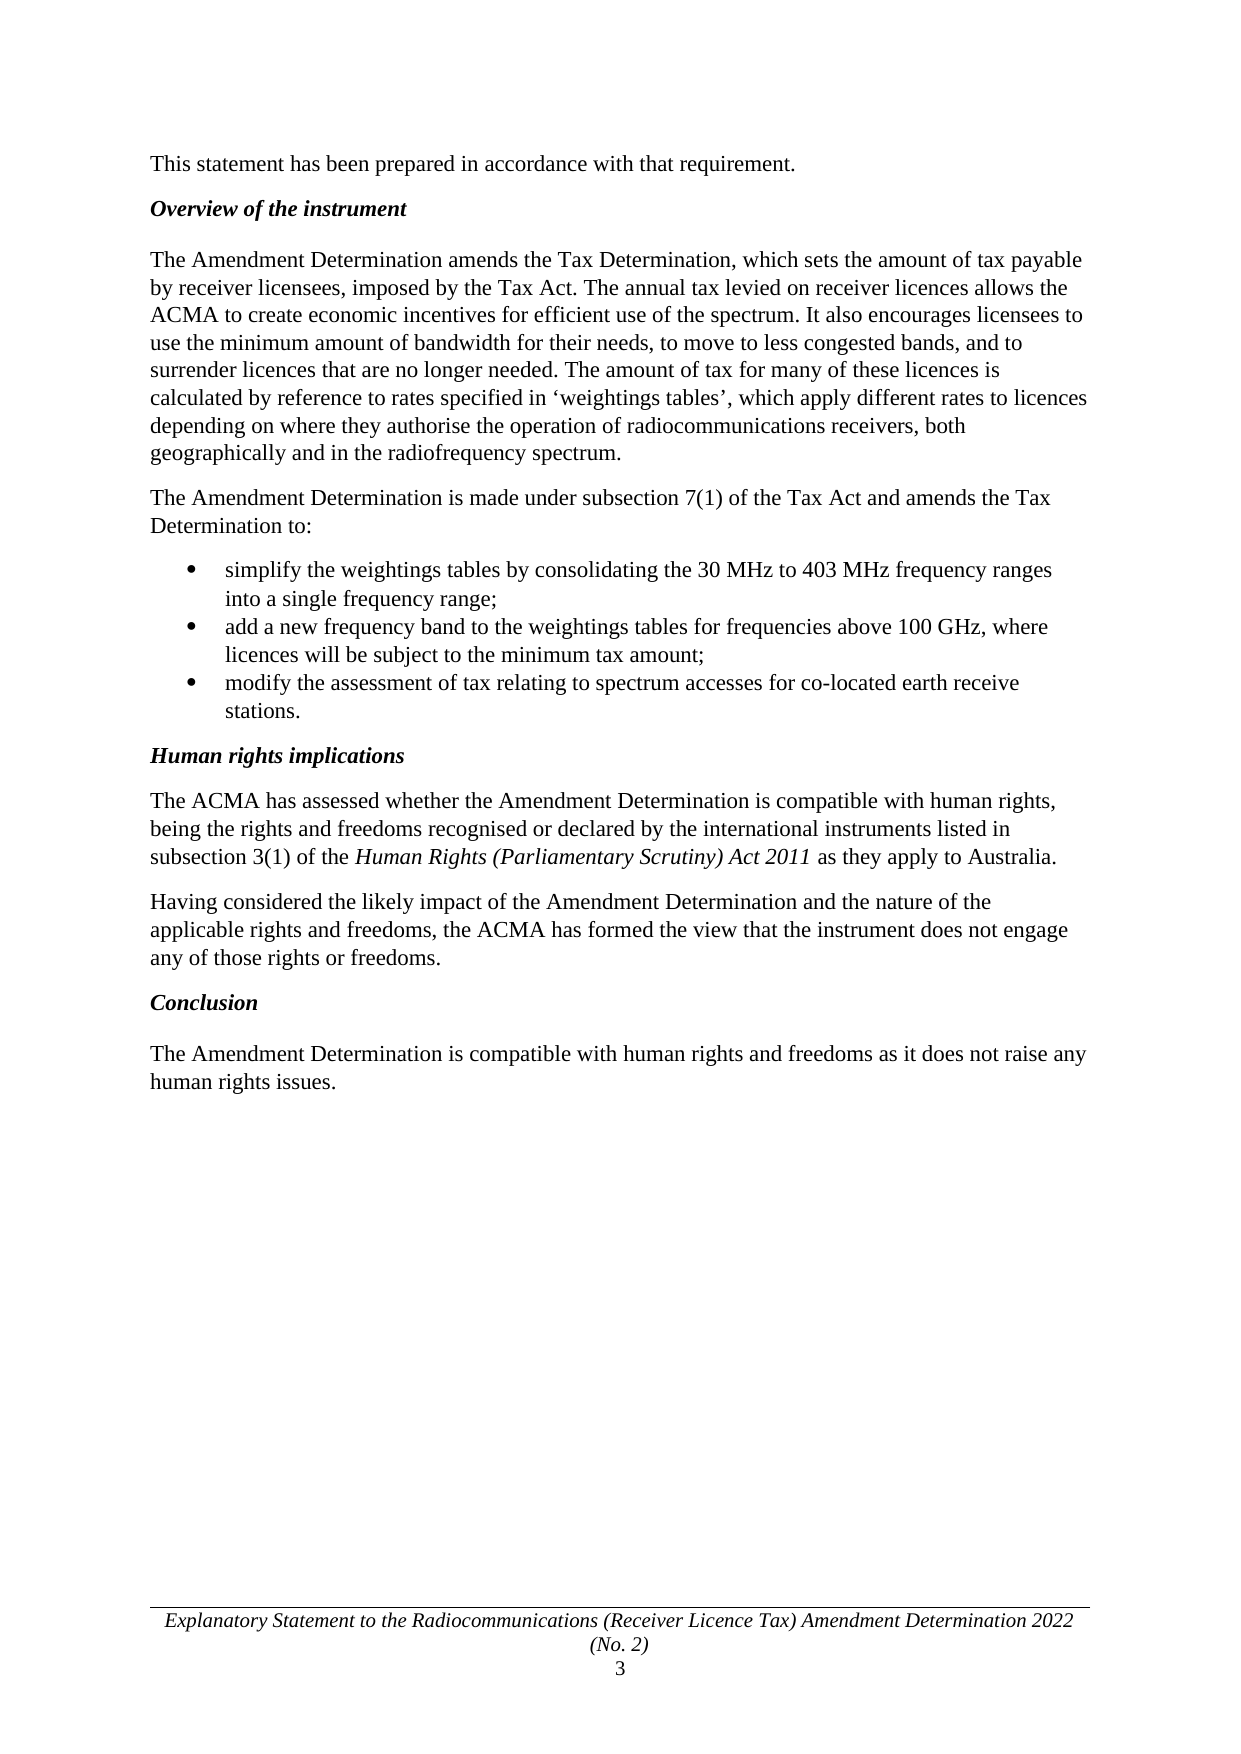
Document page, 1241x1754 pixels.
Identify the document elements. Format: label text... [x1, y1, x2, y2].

text Having considered the likely impact of the Amendment Determination and the nature of the applicable rights and freedoms, the ACMA has formed the view that the instrument does not engage any of those rights or freedoms. [150, 888, 1090, 970]
list modify the assessment of tax relating to spectrum accesses for co-located earth receive stations. [187, 669, 1090, 723]
text The ACMA has assessed whether the Amendment Determination is compatible with human rights, being the rights and freedoms recognised or declared by the international instruments listed in subsection 3(1) of the Human Rights (Parliamentary Scrutiny) Act 2011 as they apply to Australia. [150, 787, 1090, 869]
text The Amendment Determination amends the Tax Determination, which sets the amount of tax payable by receiver licensees, imposed by the Tax Act. The annual tax levied on receiver licences allows the ACMA to create economic incentives for efficient use of the spectrum. It also encourages licensees to use the minimum amount of bandwidth for their needs, to move to less congested bands, and to surrender licences that are no longer needed. The amount of tax for many of these licences is calculated by reference to rates specified in ‘weightings tables’, which apply different rates to licences depending on where they authorise the operation of radiocommunications receivers, both geographically and in the radiofrequency spectrum. [150, 246, 1090, 466]
text The Amendment Determination is made under subsection 7(1) of the Tax Act and amends the Tax Determination to: [150, 484, 1090, 538]
text Human rights implications [150, 742, 1090, 768]
list simplify the weightings tables by consolidating the 30 MHz to 403 MHz frequency ranges into a single frequency range; [187, 557, 1090, 611]
text The Amendment Determination is compatible with human rights and freedoms as it does not raise any human rights issues. [150, 1040, 1090, 1095]
text This statement has been prepared in accordance with that requirement. [150, 150, 1090, 176]
text Overview of the instrument [150, 195, 1090, 221]
text Conclusion [150, 989, 1090, 1015]
list add a new frequency band to the weightings tables for frequencies above 100 GHz, where licences will be subject to the minimum tax amount; [187, 613, 1090, 667]
